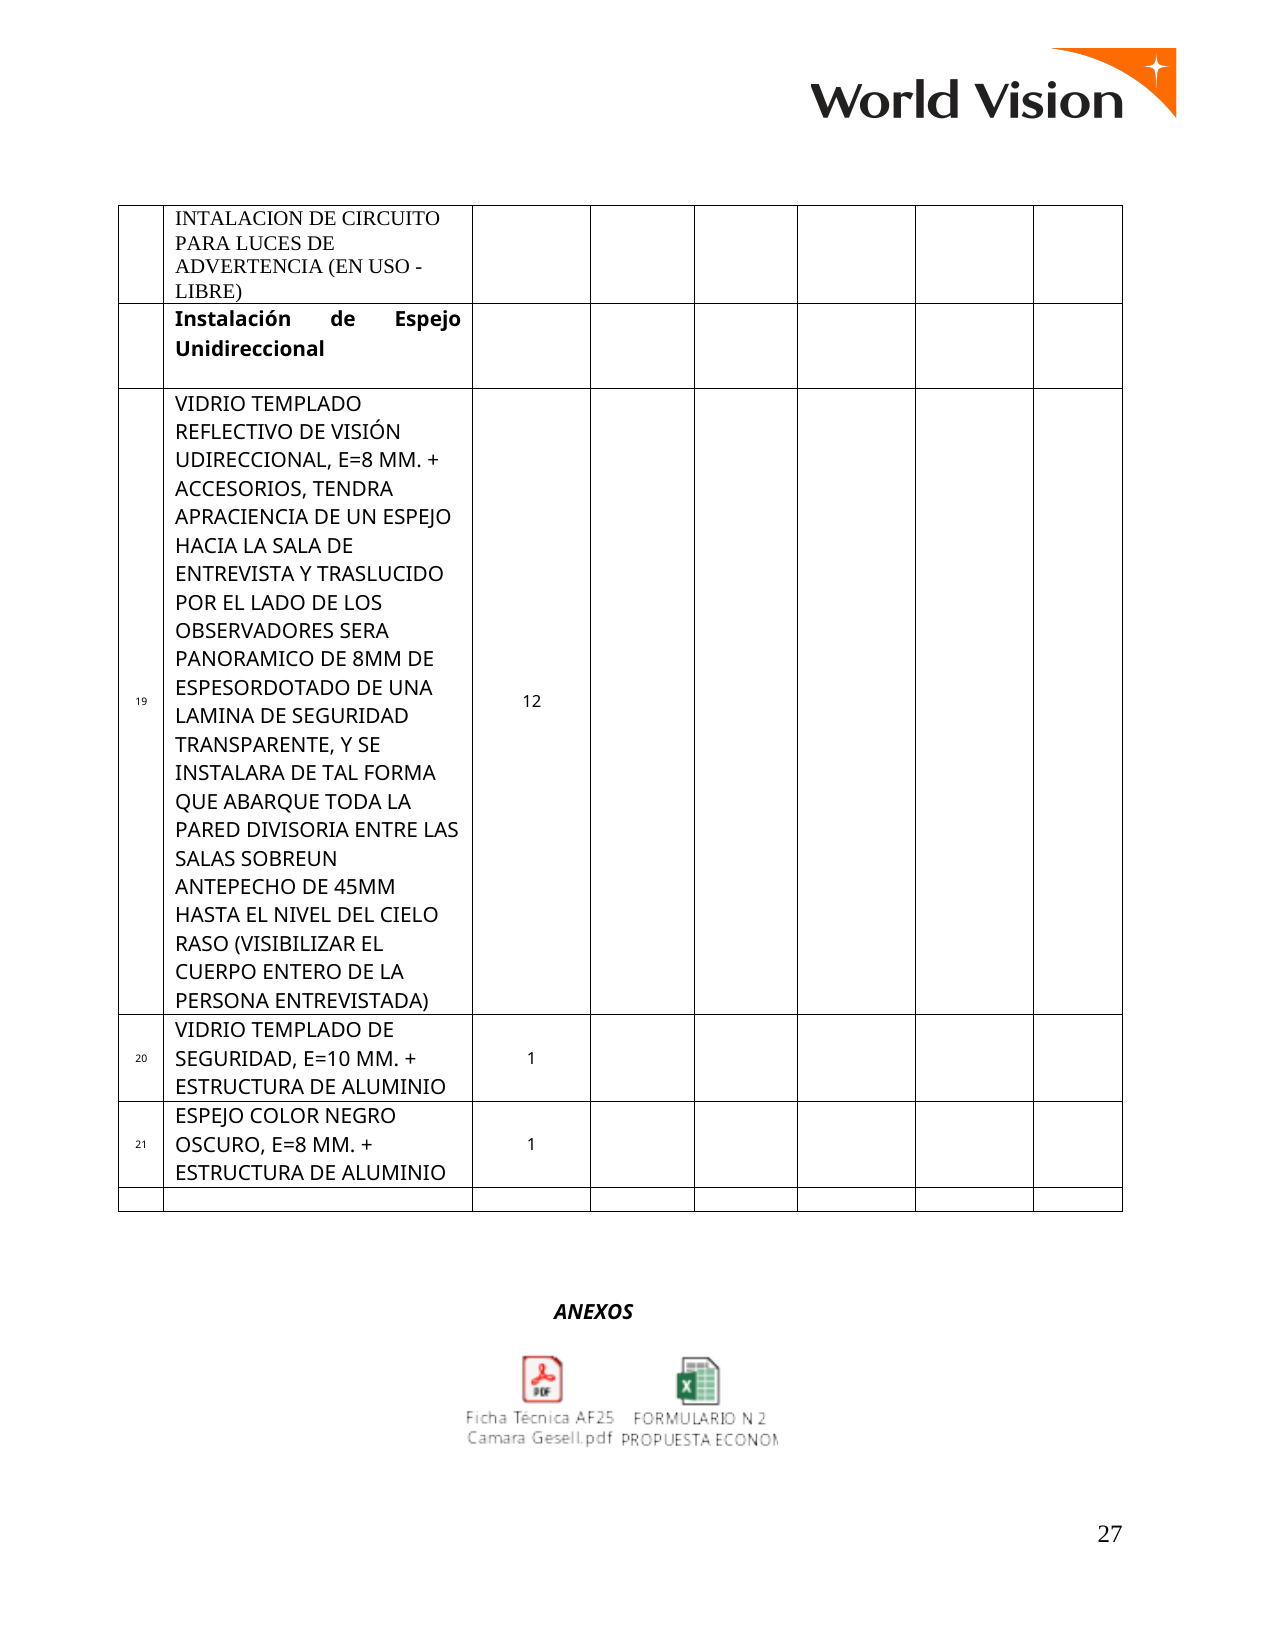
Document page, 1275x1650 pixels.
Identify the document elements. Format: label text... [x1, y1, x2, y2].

table_cell 1 [473, 1015, 590, 1101]
table_cell [798, 1015, 915, 1101]
table_cell [916, 1102, 1033, 1187]
table_cell VIDRIO TEMPLADO DE SEGURIDAD, E=10 MM. + ESTRUCTURA DE ALUMINIO [164, 1015, 472, 1101]
table_cell ESPEJO COLOR NEGRO OSCURO, E=8 MM. + ESTRUCTURA DE ALUMINIO [164, 1102, 472, 1187]
table_cell [695, 389, 797, 1014]
table_cell [695, 1188, 797, 1211]
table_cell VIDRIO TEMPLADO REFLECTIVO DE VISIÓN UDIRECCIONAL, E=8 MM. + ACCESORIOS, TENDRA APRACIENCIA DE UN ESPEJO HACIA LA SALA DE ENTREVISTA Y TRASLUCIDO POR EL LADO DE LOS OBSERVADORES SERA PANORAMICO DE 8MM DE ESPESORDOTADO DE UNA LAMINA DE SEGURIDAD TRANSPARENTE, Y SE INSTALARA DE TAL FORMA QUE ABARQUE TODA LA PARED DIVISORIA ENTRE LAS SALAS SOBREUN ANTEPECHO DE 45MM HASTA EL NIVEL DEL CIELO RASO (VISIBILIZAR EL CUERPO ENTERO DE LA PERSONA ENTREVISTADA) [164, 389, 472, 1014]
table_cell 12 [473, 389, 590, 1014]
table_cell 1 [473, 1102, 590, 1187]
table_cell [916, 1015, 1033, 1101]
table_cell [798, 304, 915, 388]
table_cell [591, 206, 694, 303]
table_cell [695, 206, 797, 303]
table_cell [695, 1015, 797, 1101]
table_cell [695, 304, 797, 388]
table_cell [591, 304, 694, 388]
table_cell [1034, 1015, 1122, 1101]
table_cell [1034, 1102, 1122, 1187]
table_cell [916, 1188, 1033, 1211]
table_cell [916, 206, 1033, 303]
table_cell [1034, 1188, 1122, 1211]
table_cell [591, 389, 694, 1014]
table_cell 1 [473, 206, 590, 303]
table_cell [1034, 206, 1122, 303]
table_cell [119, 304, 163, 388]
table_cell [591, 1102, 694, 1187]
table_cell 19 [119, 389, 163, 1014]
table_cell [591, 1015, 694, 1101]
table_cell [164, 206, 472, 303]
table_cell [798, 389, 915, 1014]
table_cell [695, 1102, 797, 1187]
table_cell [164, 1188, 472, 1211]
table_cell [798, 1188, 915, 1211]
table_cell [1034, 389, 1122, 1014]
picture [811, 48, 1177, 119]
table_cell [473, 304, 590, 388]
table_cell [591, 1188, 694, 1211]
table_cell 21 [119, 1102, 163, 1187]
table_cell 20 [119, 1015, 163, 1101]
table_cell [1034, 304, 1122, 388]
table_cell [798, 1102, 915, 1187]
table_cell [473, 1188, 590, 1211]
table_cell [798, 206, 915, 303]
table_cell [119, 1188, 163, 1211]
table_cell Instalación de Espejo Unidireccional [164, 304, 472, 388]
table_cell 18 [119, 206, 163, 303]
table_cell [916, 389, 1033, 1014]
table_cell [916, 304, 1033, 388]
text ANEXOS [118, 1297, 1122, 1326]
